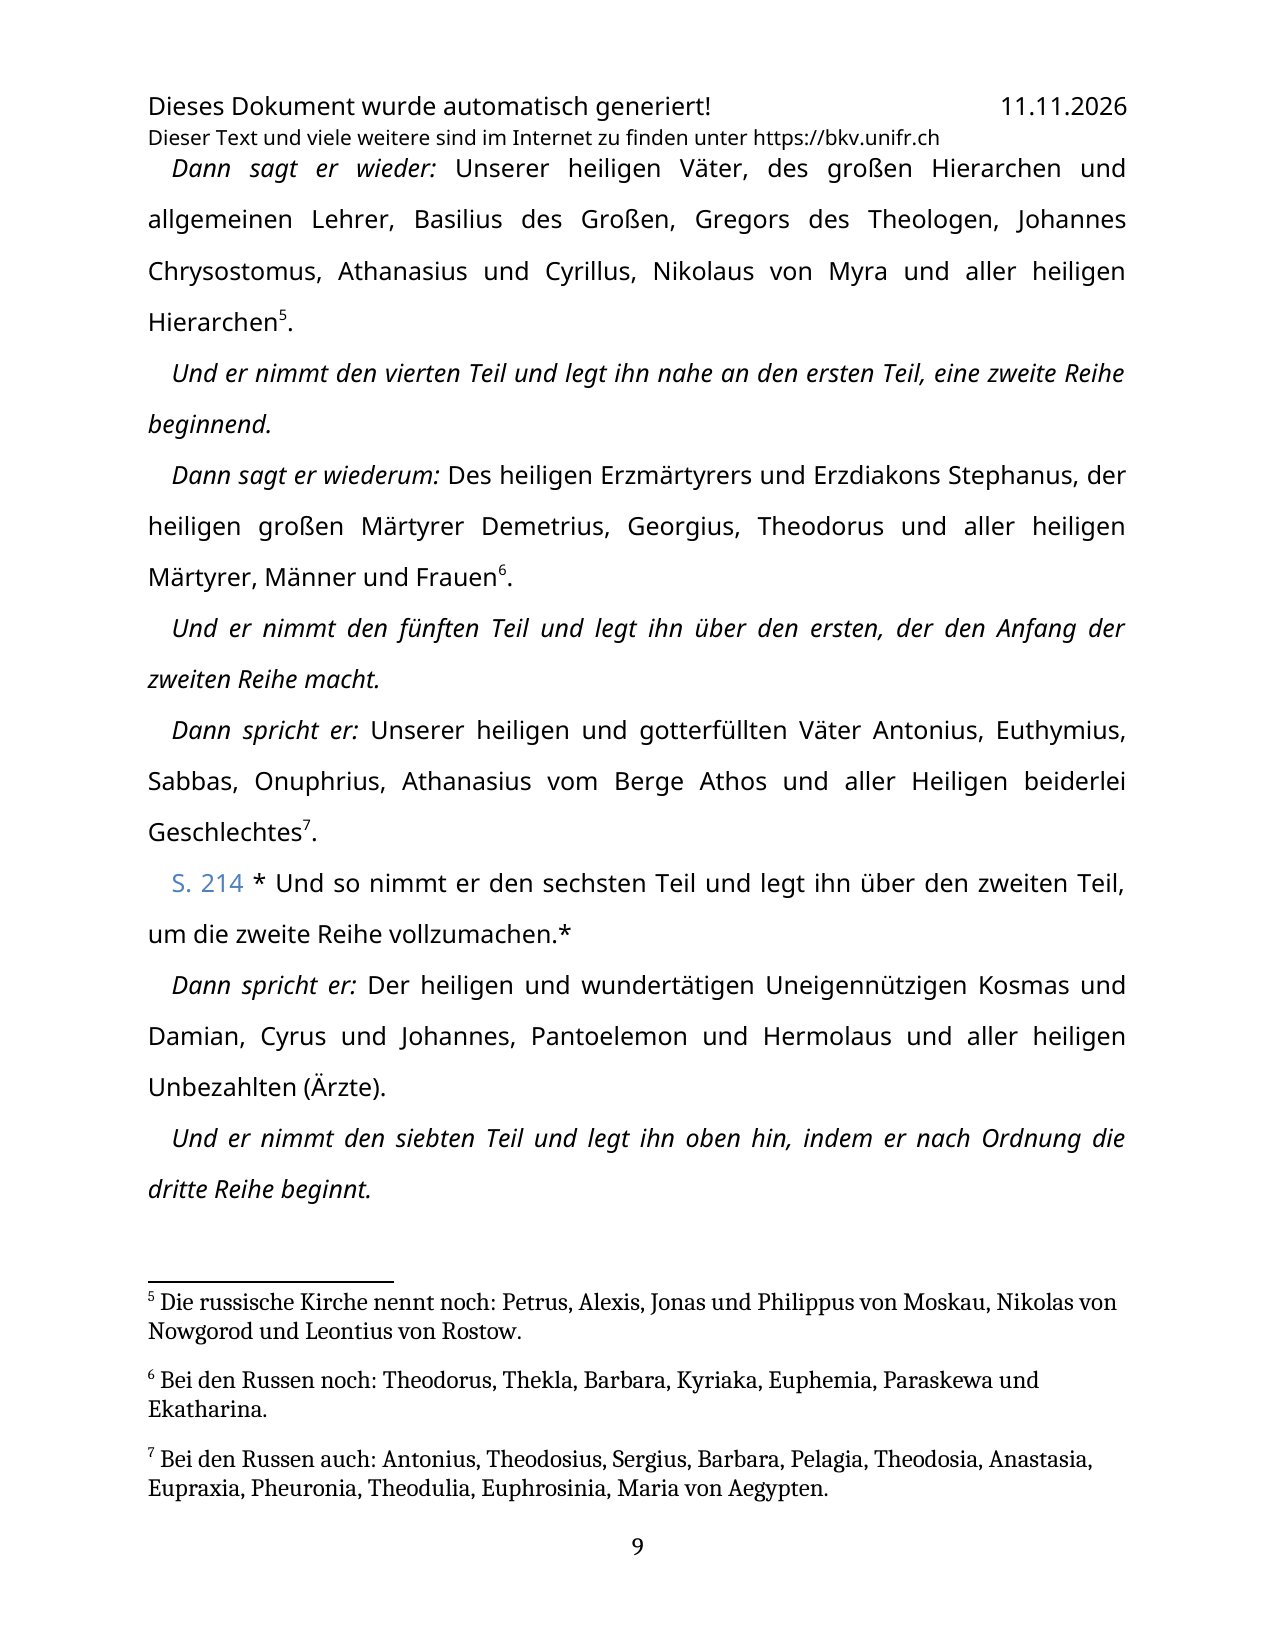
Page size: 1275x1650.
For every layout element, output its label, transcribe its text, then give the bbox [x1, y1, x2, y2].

text Und er nimmt den vierten Teil und legt ihn nahe an den ersten Teil, eine zweite Reihe beginnend. [148, 355, 1127, 440]
text S. 214 * Und so nimmt er den sechsten Teil und legt ihn über den zweiten Teil, um die zweite Reihe vollzumachen.* [148, 866, 1127, 951]
text Dann spricht er: Der heiligen und wundertätigen Uneigennützigen Kosmas und Damian, Cyrus und Johannes, Pantoelemon und Hermolaus und aller heiligen Unbezahlten (Ärzte). [148, 968, 1127, 1104]
text Dann sagt er wieder: Unserer heiligen Väter, des großen Hierarchen und allgemeinen Lehrer, Basilius des Großen, Gregors des Theologen, Johannes Chrysostomus, Athanasius und Cyrillus, Nikolaus von Myra und aller heiligen Hierarchen. [148, 151, 1127, 338]
text Und er nimmt den siebten Teil und legt ihn oben hin, indem er nach Ordnung die dritte Reihe beginnt. [148, 1121, 1127, 1206]
text Dann spricht er: Unserer heiligen und gotterfüllten Väter Antonius, Euthymius, Sabbas, Onuphrius, Athanasius vom Berge Athos und aller Heiligen beiderlei Geschlechtes. [148, 712, 1127, 849]
text Und er nimmt den fünften Teil und legt ihn über den ersten, der den Anfang der zweiten Reihe macht. [148, 610, 1127, 696]
text Dann sagt er wiederum: Des heiligen Erzmärtyrers und Erzdiakons Stephanus, der heiligen großen Märtyrer Demetrius, Georgius, Theodorus und aller heiligen Märtyrer, Männer und Frauen. [148, 457, 1127, 593]
